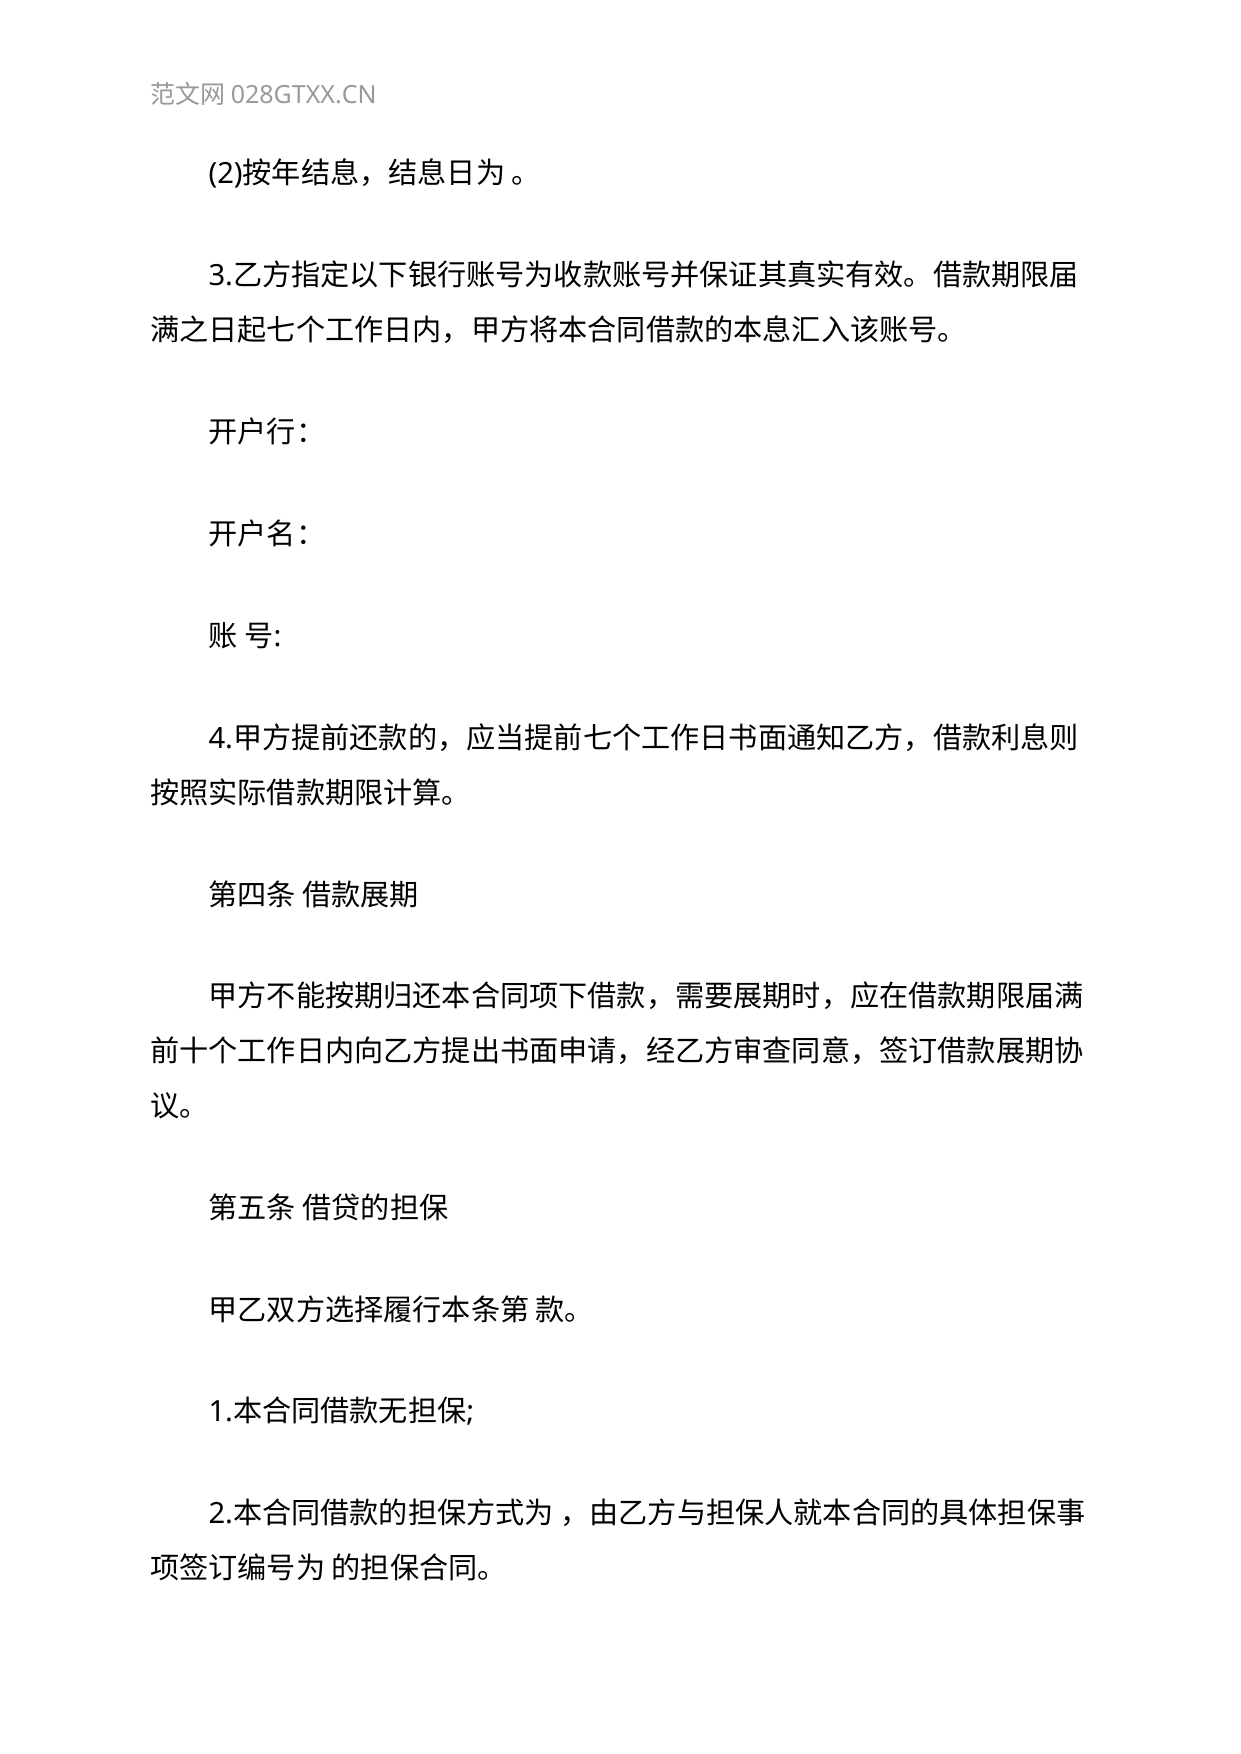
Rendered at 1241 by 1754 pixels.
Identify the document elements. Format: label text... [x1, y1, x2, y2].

text 3.乙方指定以下银行账号为收款账号并保证其真实有效。借款期限届满之日起七个工作日内，甲方将本合同借款的本息汇入该账号。 [150, 252, 1090, 349]
text 甲乙双方选择履行本条第 款。 [150, 1286, 1090, 1328]
text 开户名： [150, 511, 1090, 553]
text 4.甲方提前还款的，应当提前七个工作日书面通知乙方，借款利息则按照实际借款期限计算。 [150, 714, 1090, 812]
text 甲方不能按期归还本合同项下借款，需要展期时，应在借款期限届满前十个工作日内向乙方提出书面申请，经乙方审查同意，签订借款展期协议。 [150, 973, 1090, 1125]
text 第五条 借贷的担保 [150, 1184, 1090, 1227]
text 2.本合同借款的担保方式为 ，由乙方与担保人就本合同的具体担保事项签订编号为 的担保合同。 [150, 1490, 1090, 1587]
text 开户行： [150, 409, 1090, 451]
text 1.本合同借款无担保; [150, 1388, 1090, 1430]
text 第四条 借款展期 [150, 871, 1090, 913]
text (2)按年结息，结息日为 。 [150, 150, 1090, 192]
text 账 号: [150, 612, 1090, 655]
